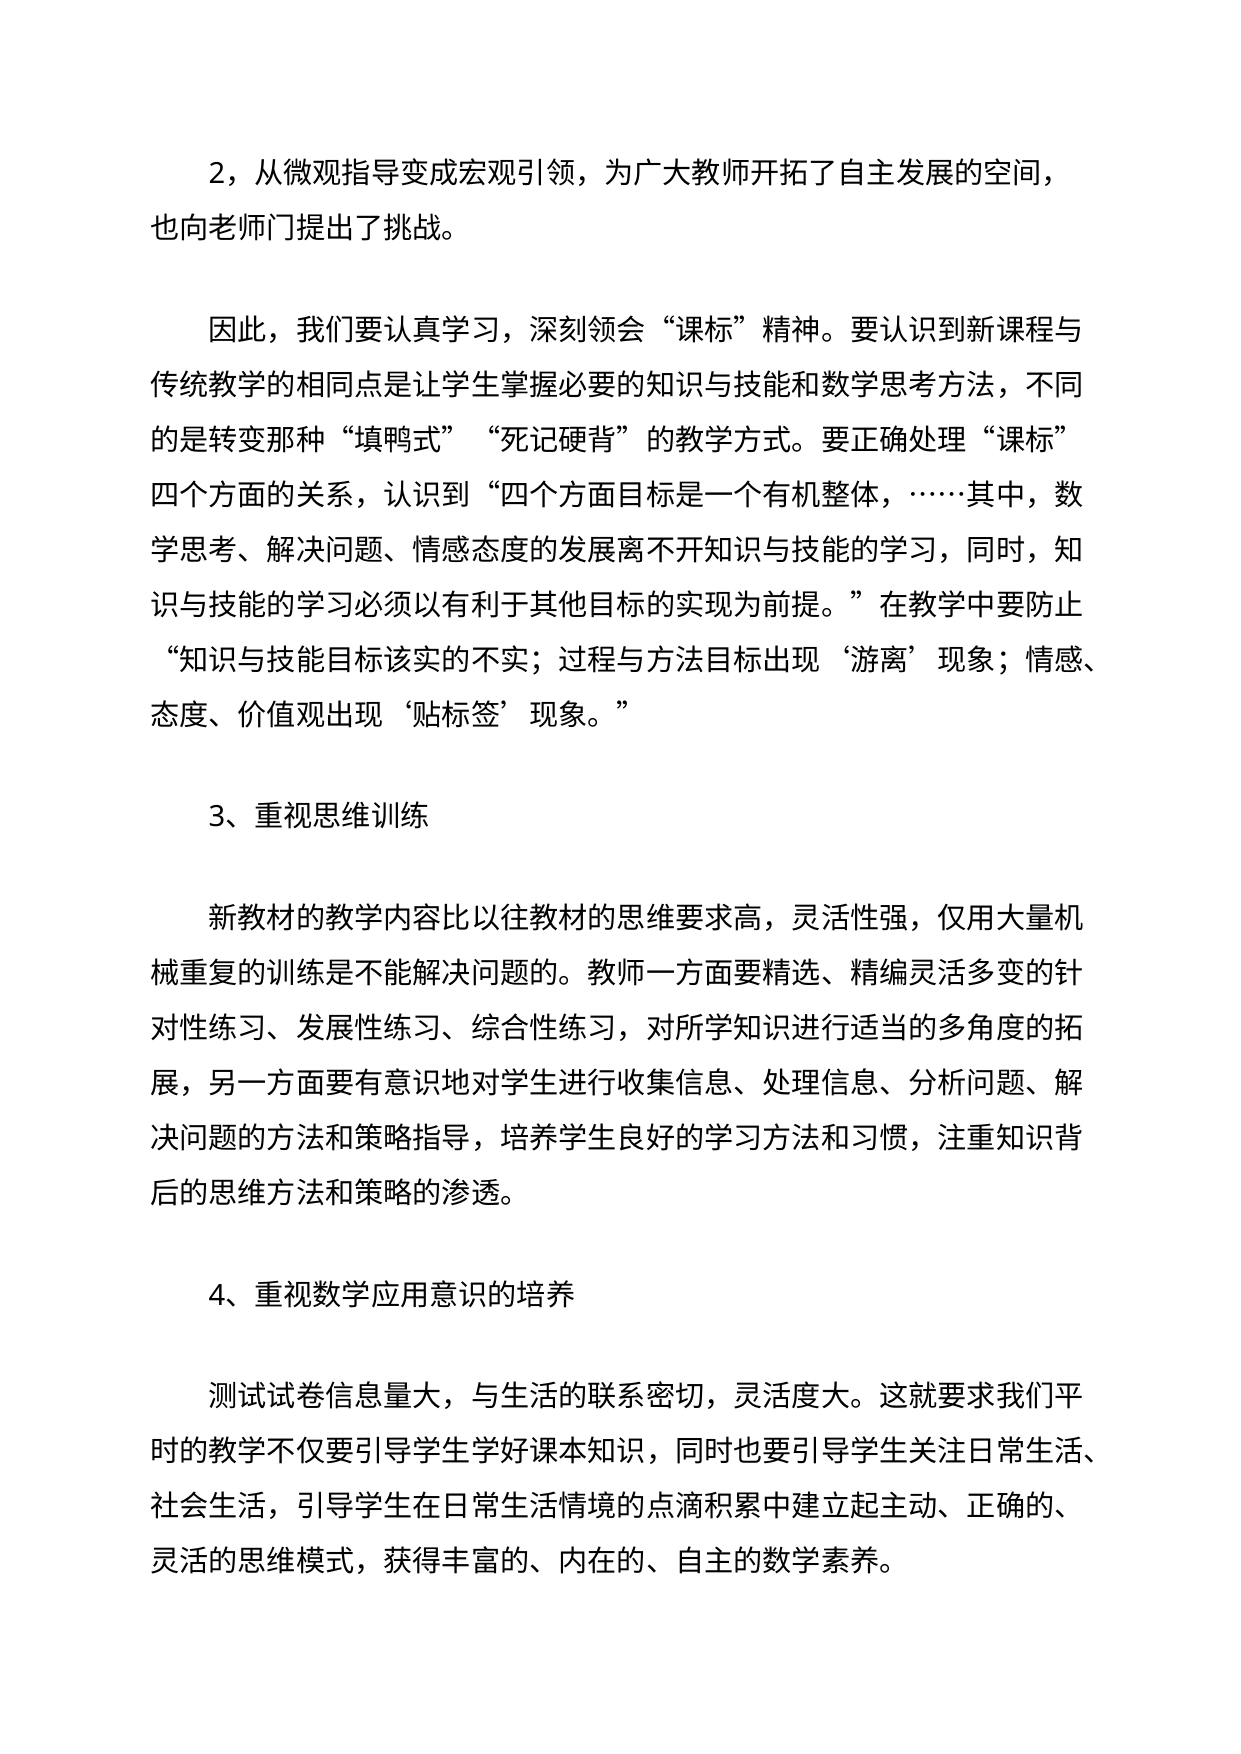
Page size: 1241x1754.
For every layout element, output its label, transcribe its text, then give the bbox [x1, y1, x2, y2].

text 新教材的教学内容比以往教材的思维要求高，灵活性强，仅用大量机械重复的训练是不能解决问题的。教师一方面要精选、精编灵活多变的针对性练习、发展性练习、综合性练习，对所学知识进行适当的多角度的拓展，另一方面要有意识地对学生进行收集信息、处理信息、分析问题、解决问题的方法和策略指导，培养学生良好的学习方法和习惯，注重知识背后的思维方法和策略的渗透。 [150, 895, 1090, 1212]
text 测试试卷信息量大，与生活的联系密切，灵活度大。这就要求我们平时的教学不仅要引导学生学好课本知识，同时也要引导学生关注日常生活、社会生活，引导学生在日常生活情境的点滴积累中建立起主动、正确的、灵活的思维模式，获得丰富的、内在的、自主的数学素养。 [150, 1373, 1090, 1580]
text 3、重视思维训练 [150, 793, 1090, 835]
text 2，从微观指导变成宏观引领，为广大教师开拓了自主发展的空间，也向老师门提出了挑战。 [150, 150, 1090, 247]
text 4、重视数学应用意识的培养 [150, 1271, 1090, 1313]
text 因此，我们要认真学习，深刻领会“课标”精神。要认识到新课程与传统教学的相同点是让学生掌握必要的知识与技能和数学思考方法，不同的是转变那种“填鸭式”“死记硬背”的教学方式。要正确处理“课标”四个方面的关系，认识到“四个方面目标是一个有机整体，……其中，数学思考、解决问题、情感态度的发展离不开知识与技能的学习，同时，知识与技能的学习必须以有利于其他目标的实现为前提。”在教学中要防止“知识与技能目标该实的不实；过程与方法目标出现‘游离’现象；情感、态度、价值观出现‘贴标签’现象。” [150, 307, 1090, 733]
